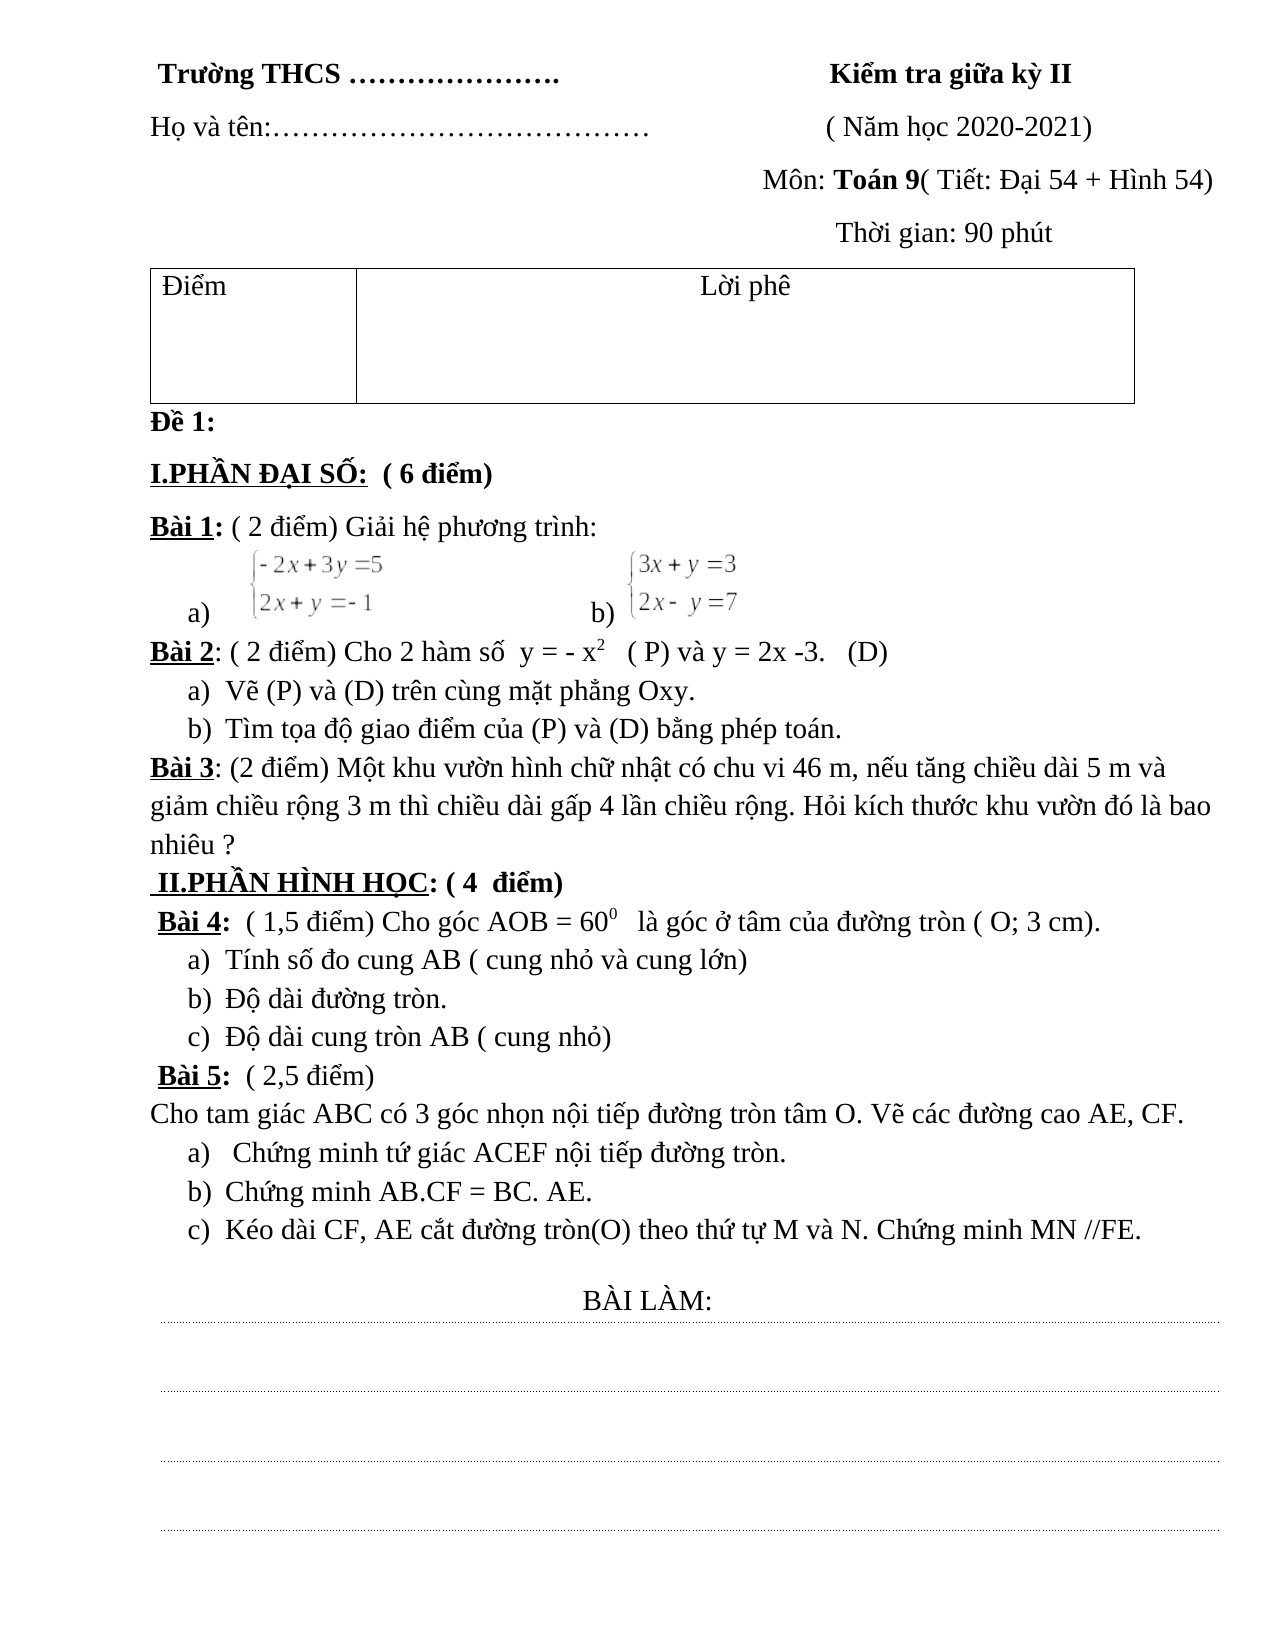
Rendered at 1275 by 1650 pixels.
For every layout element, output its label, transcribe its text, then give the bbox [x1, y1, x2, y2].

table_header Lời phê [357, 269, 1134, 403]
text Bài 5: ( 2,5 điểm) [150, 1058, 1219, 1092]
text Thời gian: 90 phút [150, 215, 1219, 248]
table_header [161, 1322, 1219, 1391]
text Bài 3: (2 điểm) Một khu vườn hình chữ nhật có chu vi 46 m, nếu tăng chiều dài 5 m và giảm chiều rộng 3 m thì chiều dài gấp 4 lần chiều rộng. Hỏi kích thước khu vườn đó là bao nhiêu ? [150, 750, 1219, 860]
text Bài 2: ( 2 điểm) Cho 2 hàm số y = - x2 ( P) và y = 2x -3. (D) [150, 634, 1219, 668]
text Môn: Toán 9( Tiết: Đại 54 + Hình 54) [150, 162, 1219, 195]
table_cell [161, 1391, 1219, 1461]
list b) [187, 548, 1219, 629]
text Cho tam giác ABC có 3 góc nhọn nội tiếp đường tròn tâm O. Vẽ các đường cao AE, CF. [150, 1097, 1219, 1130]
list Vẽ (P) và (D) trên cùng mặt phẳng Oxy. [187, 673, 1219, 706]
list Độ dài đường tròn. [187, 981, 1219, 1014]
text Bài 4: ( 1,5 điểm) Cho góc AOB = 600 là góc ở tâm của đường tròn ( O; 3 cm). [150, 904, 1219, 937]
text Họ và tên:………………………………… ( Năm học 2020-2021) [150, 109, 1219, 143]
text II.PHẦN HÌNH HỌC: ( 4 điểm) [150, 865, 1219, 899]
list Chứng minh AB.CF = BC. AE. [187, 1174, 1219, 1207]
table_cell [161, 1461, 1219, 1530]
table_header Điểm [151, 269, 356, 403]
list Tìm tọa độ giao điểm của (P) và (D) bằng phép toán. [187, 711, 1219, 745]
text Đề 1: [150, 404, 1219, 437]
list Độ dài cung tròn AB ( cung nhỏ) [187, 1019, 1219, 1053]
list Tính số đo cung AB ( cung nhỏ và cung lớn) [187, 942, 1219, 976]
text Trường THCS …………………. Kiểm tra giữa kỳ II [150, 56, 1219, 90]
text Bài 1: ( 2 điểm) Giải hệ phương trình: [150, 509, 1219, 543]
text BÀI LÀM: [225, 1283, 1219, 1317]
list Chứng minh tứ giác ACEF nội tiếp đường tròn. [187, 1135, 1219, 1169]
list Kéo dài CF, AE cắt đường tròn(O) theo thứ tự M và N. Chứng minh MN //FE. [187, 1212, 1219, 1246]
text I.PHẦN ĐẠI SỐ: ( 6 điểm) [150, 457, 1219, 490]
